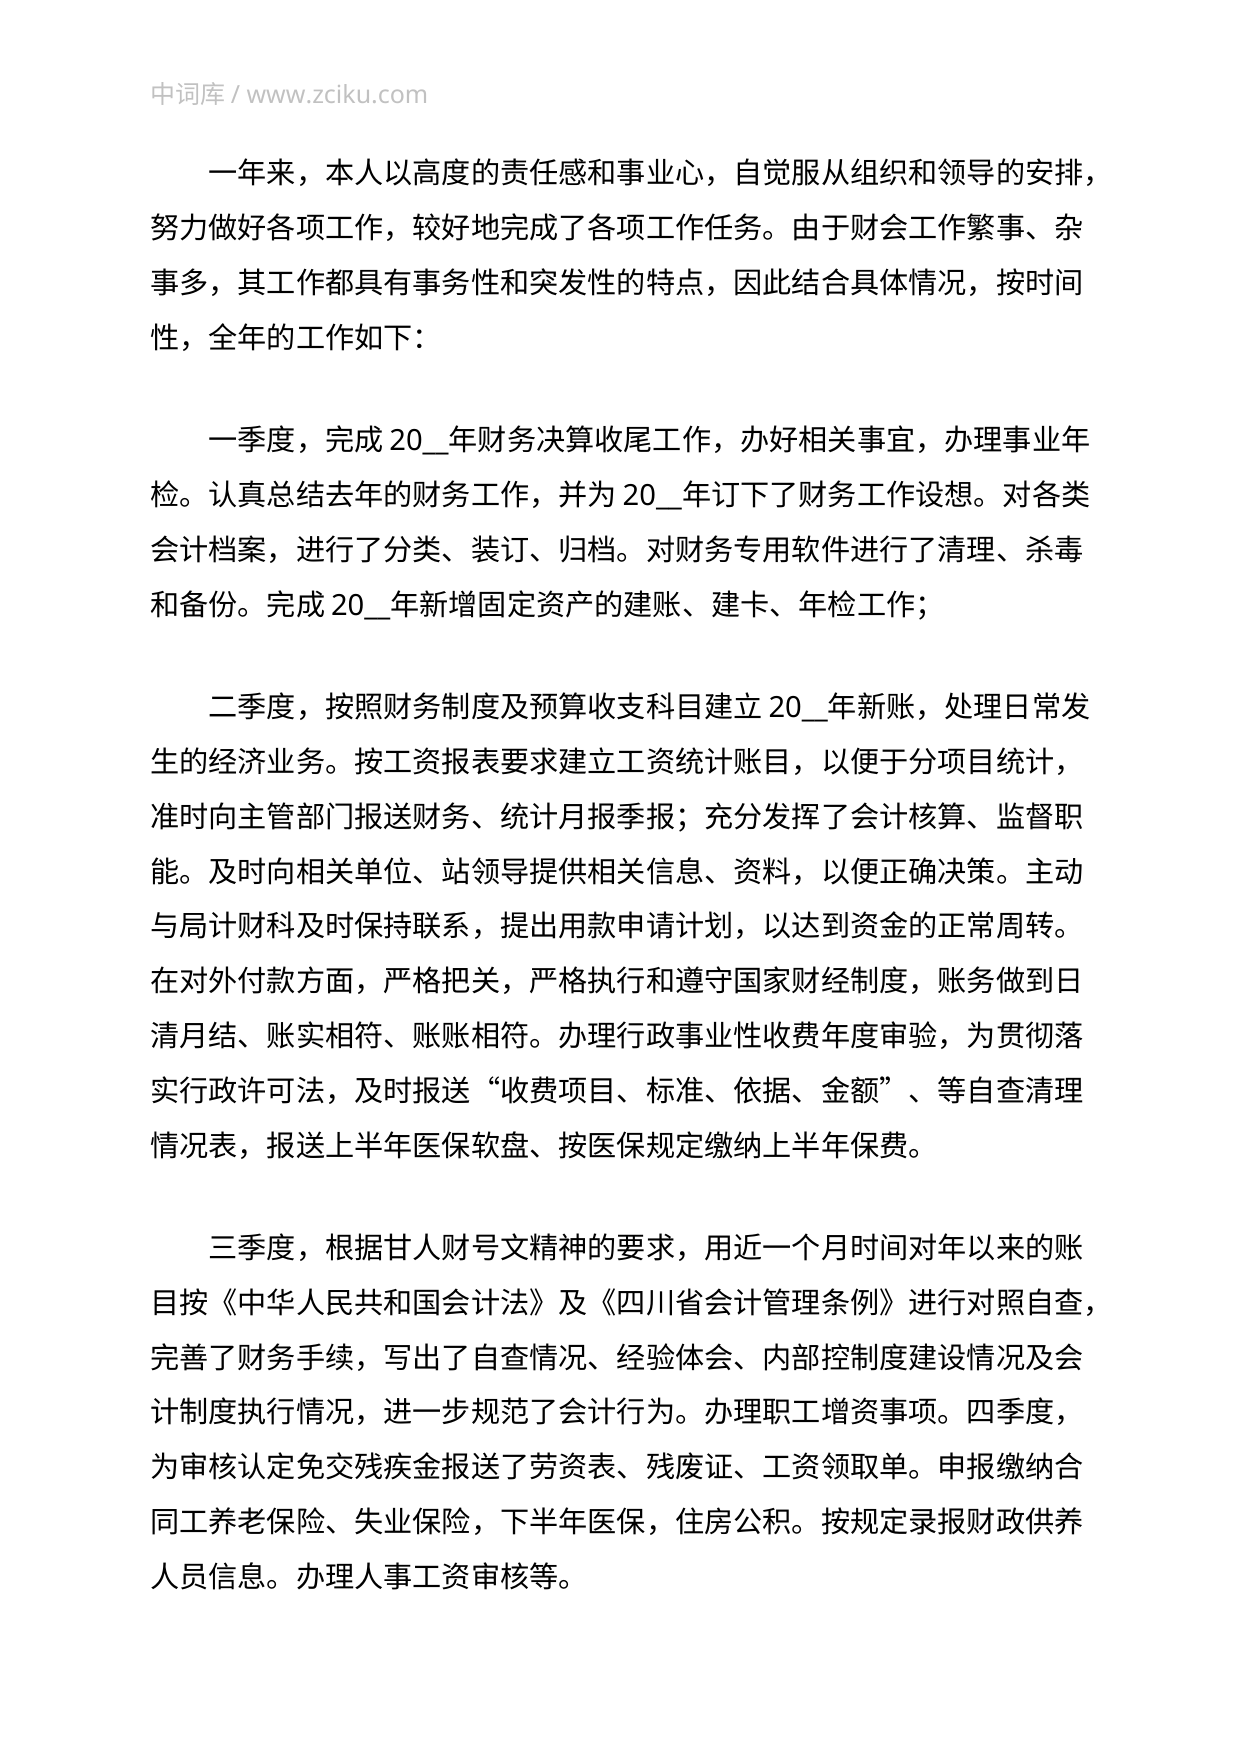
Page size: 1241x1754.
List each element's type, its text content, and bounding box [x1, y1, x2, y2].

text 一季度，完成20__年财务决算收尾工作，办好相关事宜，办理事业年检。认真总结去年的财务工作，并为20__年订下了财务工作设想。对各类会计档案，进行了分类、装订、归档。对财务专用软件进行了清理、杀毒和备份。完成20__年新增固定资产的建账、建卡、年检工作； [150, 416, 1090, 624]
text 一年来，本人以高度的责任感和事业心，自觉服从组织和领导的安排，努力做好各项工作，较好地完成了各项工作任务。由于财会工作繁事、杂事多，其工作都具有事务性和突发性的特点，因此结合具体情况，按时间性，全年的工作如下： [150, 150, 1090, 357]
text 二季度，按照财务制度及预算收支科目建立20__年新账，处理日常发生的经济业务。按工资报表要求建立工资统计账目，以便于分项目统计，准时向主管部门报送财务、统计月报季报；充分发挥了会计核算、监督职能。及时向相关单位、站领导提供相关信息、资料，以便正确决策。主动与局计财科及时保持联系，提出用款申请计划，以达到资金的正常周转。在对外付款方面，严格把关，严格执行和遵守国家财经制度，账务做到日清月结、账实相符、账账相符。办理行政事业性收费年度审验，为贯彻落实行政许可法，及时报送“收费项目、标准、依据、金额”、等自查清理情况表，报送上半年医保软盘、按医保规定缴纳上半年保费。 [150, 683, 1090, 1165]
text 三季度，根据甘人财号文精神的要求，用近一个月时间对年以来的账目按《中华人民共和国会计法》及《四川省会计管理条例》进行对照自查，完善了财务手续，写出了自查情况、经验体会、内部控制度建设情况及会计制度执行情况，进一步规范了会计行为。办理职工增资事项。四季度，为审核认定免交残疾金报送了劳资表、残废证、工资领取单。申报缴纳合同工养老保险、失业保险，下半年医保，住房公积。按规定录报财政供养人员信息。办理人事工资审核等。 [150, 1224, 1090, 1596]
